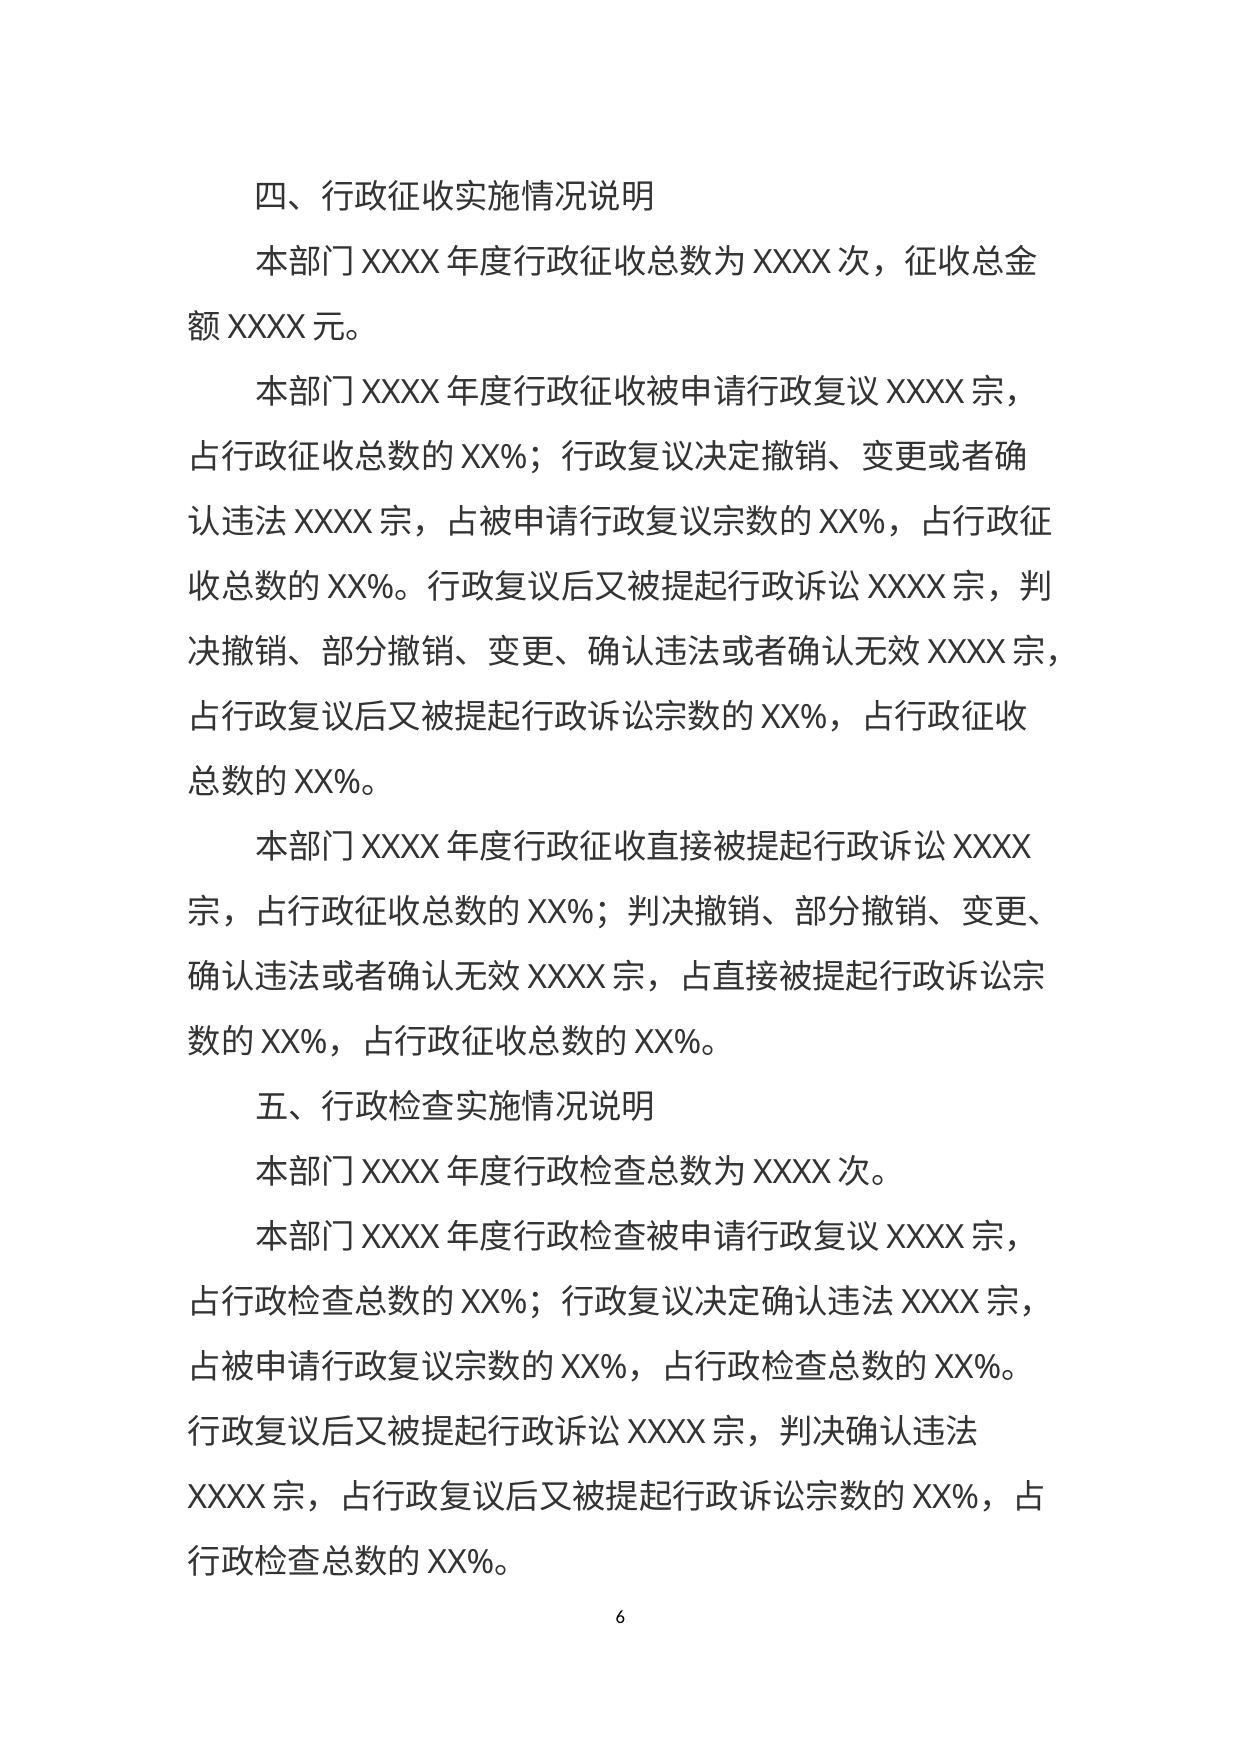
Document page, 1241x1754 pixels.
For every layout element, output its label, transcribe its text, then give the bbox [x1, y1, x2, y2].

text 本部门XXXX年度行政征收总数为XXXX次，征收总金额XXXX元。 [187, 227, 1053, 357]
text 本部门XXXX年度行政检查被申请行政复议XXXX宗，占行政检查总数的XX%；行政复议决定确认违法XXXX宗，占被申请行政复议宗数的XX%，占行政检查总数的XX%。行政复议后又被提起行政诉讼XXXX宗，判决确认违法XXXX宗，占行政复议后又被提起行政诉讼宗数的XX%，占行政检查总数的XX%。 [187, 1202, 1053, 1592]
text 四、行政征收实施情况说明 [187, 162, 1053, 227]
text 本部门XXXX年度行政检查总数为XXXX次。 [187, 1137, 1053, 1202]
text 本部门XXXX年度行政征收被申请行政复议XXXX宗，占行政征收总数的XX%；行政复议决定撤销、变更或者确认违法XXXX宗，占被申请行政复议宗数的XX%，占行政征收总数的XX%。行政复议后又被提起行政诉讼XXXX宗，判决撤销、部分撤销、变更、确认违法或者确认无效XXXX宗，占行政复议后又被提起行政诉讼宗数的XX%，占行政征收总数的XX%。 [187, 357, 1053, 812]
text 五、行政检查实施情况说明 [187, 1072, 1053, 1137]
text 本部门XXXX年度行政征收直接被提起行政诉讼XXXX宗，占行政征收总数的XX%；判决撤销、部分撤销、变更、确认违法或者确认无效XXXX宗，占直接被提起行政诉讼宗数的XX%，占行政征收总数的XX%。 [187, 812, 1053, 1072]
